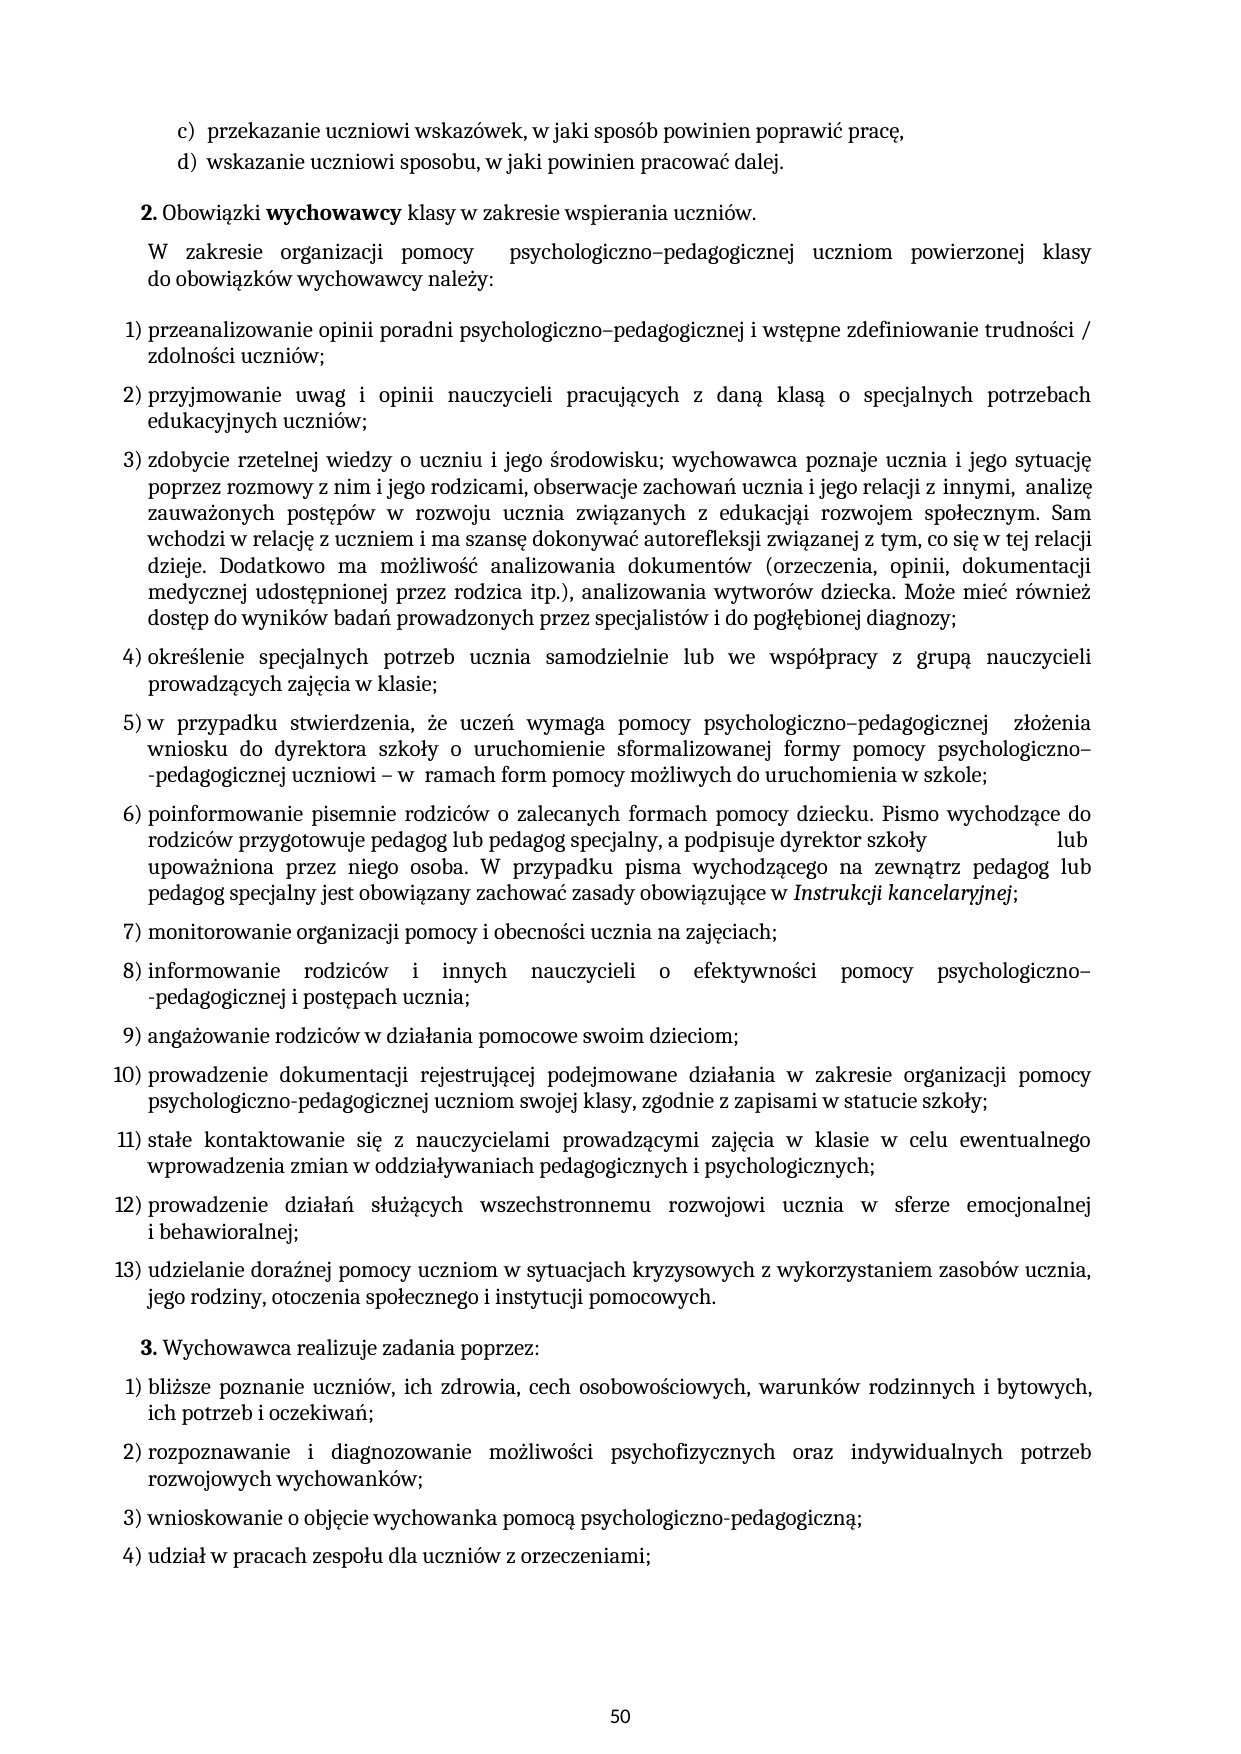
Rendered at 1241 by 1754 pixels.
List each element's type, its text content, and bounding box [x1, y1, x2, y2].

text stałe kontaktowanie się z nauczycielami prowadzącymi zajęcia w klasie w celu ewentualnego wprowadzenia zmian w oddziaływaniach pedagogicznych i psychologicznych; [148, 1127, 1092, 1179]
text informowanie rodziców i innych nauczycieli o efektywności pomocy psychologiczno– -pedagogicznej i postępach ucznia; [148, 958, 1092, 1010]
text wskazanie uczniowi sposobu, w jaki powinien pracować dalej. [177, 149, 1092, 175]
text monitorowanie organizacji pomocy i obecności ucznia na zajęciach; [148, 919, 1092, 945]
text prowadzenie działań służących wszechstronnemu rozwojowi ucznia w sferze emocjonalnej i behawioralnej; [148, 1192, 1092, 1245]
text w przypadku stwierdzenia, że uczeń wymaga pomocy psychologiczno–pedagogicznej złożenia wniosku do dyrektora szkoły o uruchomienie sformalizowanej formy pomocy psychologiczno– -pedagogicznej uczniowi – w ramach form pomocy możliwych do uruchomienia w szkole; [148, 709, 1092, 788]
text udzielanie doraźnej pomocy uczniom w sytuacjach kryzysowych z wykorzystaniem zasobów ucznia, jego rodziny, otoczenia społecznego i instytucji pomocowych. [148, 1257, 1092, 1310]
list Obowiązki wychowawcy klasy w zakresie wspierania uczniów. [92, 200, 1092, 226]
text angażowanie rodziców w działania pomocowe swoim dzieciom; [148, 1023, 1092, 1049]
text bliższe poznanie uczniów, ich zdrowia, cech osobowościowych, warunków rodzinnych i bytowych, ich potrzeb i oczekiwań; [148, 1374, 1092, 1427]
text wnioskowanie o objęcie wychowanka pomocą psychologiczno-pedagogiczną; [148, 1504, 1092, 1531]
text rozpoznawanie i diagnozowanie możliwości psychofizycznych oraz indywidualnych potrzeb rozwojowych wychowanków; [148, 1439, 1092, 1492]
text przeanalizowanie opinii poradni psychologiczno–pedagogicznej i wstępne zdefiniowanie trudności / zdolności uczniów; [148, 317, 1092, 369]
text udział w pracach zespołu dla uczniów z orzeczeniami; [148, 1543, 1092, 1569]
text określenie specjalnych potrzeb ucznia samodzielnie lub we współpracy z grupą nauczycieli prowadzących zajęcia w klasie; [148, 644, 1092, 697]
text Wychowawca realizuje zadania poprzez: [92, 1335, 1092, 1361]
text W zakresie organizacji pomocy psychologiczno–pedagogicznej uczniom powierzonej klasy do obowiązków wychowawcy należy: [148, 239, 1092, 292]
text przekazanie uczniowi wskazówek, w jaki sposób powinien poprawić pracę, [177, 118, 1092, 144]
text prowadzenie dokumentacji rejestrującej podejmowane działania w zakresie organizacji pomocy psychologiczno-pedagogicznej uczniom swojej klasy, zgodnie z zapisami w statucie szkoły; [148, 1062, 1092, 1114]
text zdobycie rzetelnej wiedzy o uczniu i jego środowisku; wychowawca poznaje ucznia i jego sytuację poprzez rozmowy z nim i jego rodzicami, obserwacje zachowań ucznia i jego relacji z innymi, analizę zauważonych postępów w rozwoju ucznia związanych z edukacjąi rozwojem społecznym. Sam wchodzi w relację z uczniem i ma szansę dokonywać autorefleksji związanej z tym, co się w tej relacji dzieje. Dodatkowo ma możliwość analizowania dokumentów (orzeczenia, opinii, dokumentacji medycznej udostępnionej przez rodzica itp.), analizowania wytworów dziecka. Może mieć również dostęp do wyników badań prowadzonych przez specjalistów i do pogłębionej diagnozy; [148, 447, 1092, 632]
text przyjmowanie uwag i opinii nauczycieli pracujących z daną klasą o specjalnych potrzebach edukacyjnych uczniów; [148, 382, 1092, 434]
text poinformowanie pisemnie rodziców o zalecanych formach pomocy dziecku. Pismo wychodzące do rodziców przygotowuje pedagog lub pedagog specjalny, a podpisuje dyrektor szkoły lub upoważniona przez niego osoba. W przypadku pisma wychodzącego na zewnątrz pedagog lub pedagog specjalny jest obowiązany zachować zasady obowiązujące w Instrukcji kancelaryjnej; [148, 801, 1092, 906]
